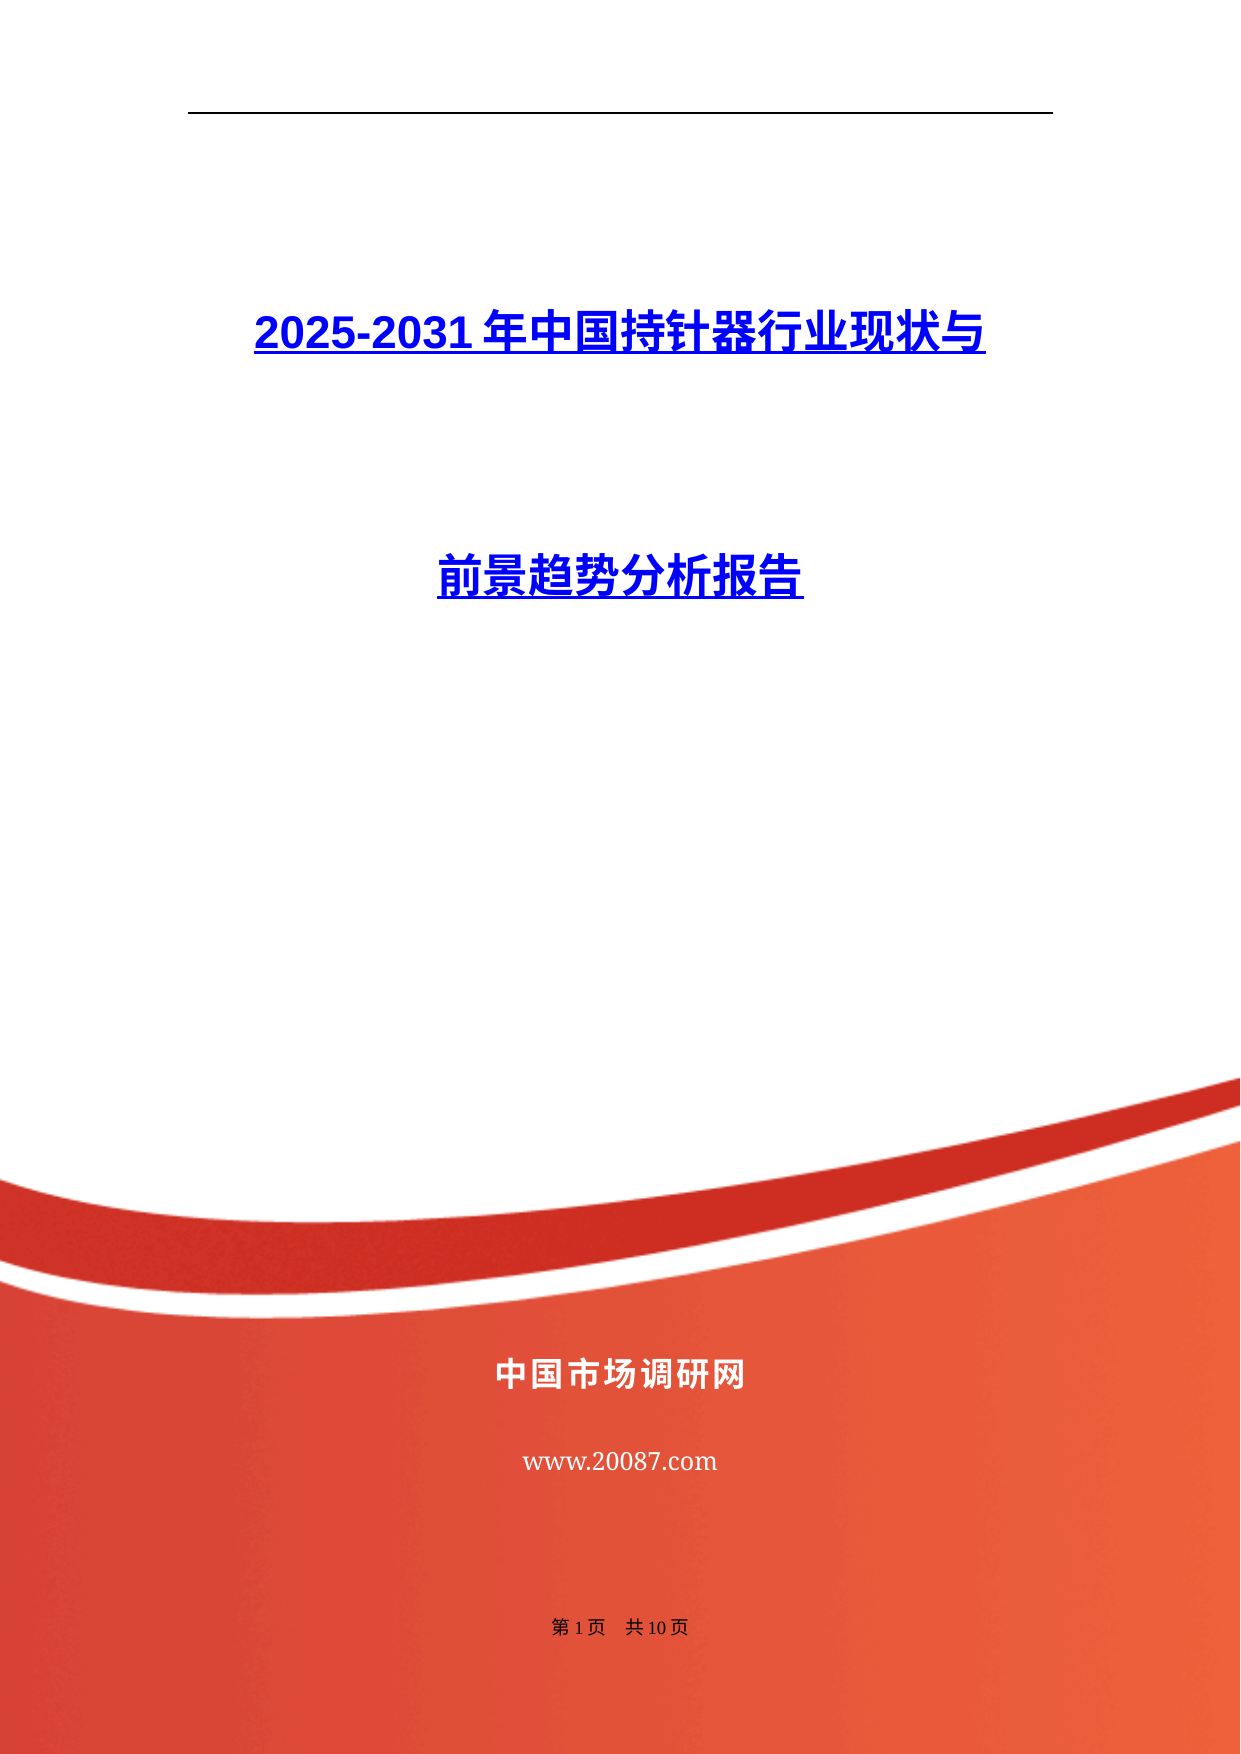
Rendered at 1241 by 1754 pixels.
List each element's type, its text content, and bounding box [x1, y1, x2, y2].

subtitle 中国市场调研网 [187, 1339, 1053, 1404]
table_header 2025-2031年中国持针器行业现状与前景趋势分析报告 [188, 207, 1053, 773]
picture [0, 1006, 1241, 1754]
text www.20087.com [187, 1428, 1053, 1493]
